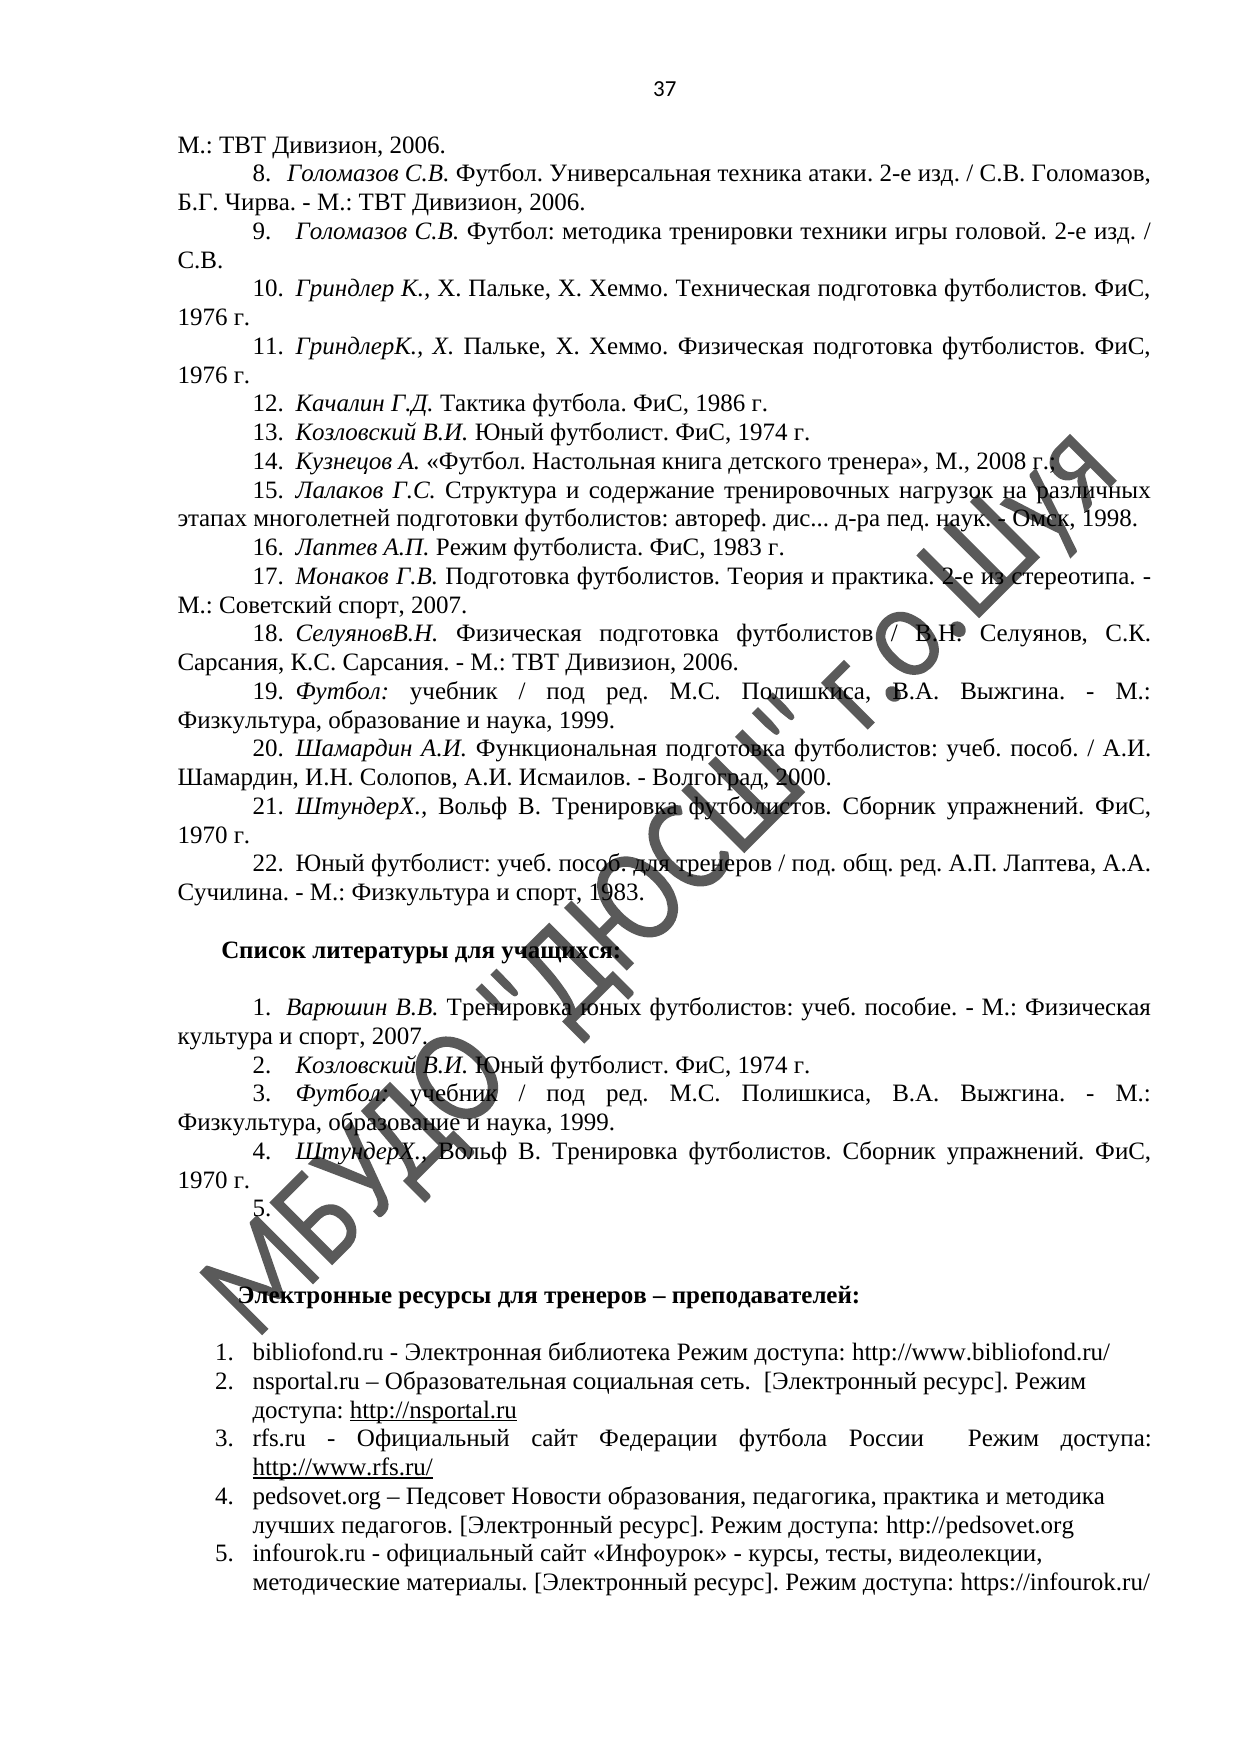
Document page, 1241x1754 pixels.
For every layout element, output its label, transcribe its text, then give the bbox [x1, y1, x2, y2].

list Шамардин А.И. Функциональная подготовка футболистов: учеб. пособ. / А.И. Шамардин, И.Н. Солопов, А.И. Исмаилов. - Волгоград, 2000. [177, 733, 1152, 791]
list Кузнецов А. «Футбол. Настольная книга детского тренера», М., 2008 г.; [177, 446, 1152, 475]
list nsportal.ru – Образовательная социальная сеть. [Электронный ресурс]. Режим доступа: http://nsportal.ru [215, 1366, 1152, 1423]
list Козловский В.И. Юный футболист. ФиС, 1974 г. [177, 417, 1152, 446]
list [177, 130, 1152, 158]
list pedsovet.org – Педсовет Новости образования, педагогика, практика и методика лучших педагогов. [Электронный ресурс]. Режим доступа: http://pedsovet.org [215, 1481, 1152, 1538]
text Электронные ресурсы для тренеров – преподавателей: [177, 1280, 1152, 1308]
list ШтундерХ., Вольф В. Тренировка футболистов. Сборник упражнений. ФиС, 1970 г. [177, 791, 1152, 848]
list Лалаков Г.С. Структура и содержание тренировочных нагрузок на различных этапах многолетней подготовки футболистов: автореф. дис... д-ра пед. наук. - Омск, 1998. [177, 475, 1152, 532]
list rfs.ru - Официальный сайт Федерации футбола России Режим доступа: http://www.rfs.ru/ [215, 1423, 1152, 1481]
list Юный футболист: учеб. пособ. для тренеров / под. общ. ред. А.П. Лаптева, А.А. Сучилина. - М.: Физкультура и спорт, 1983. [177, 848, 1152, 906]
list Футбол: учебник / под ред. М.С. Полишкиса, В.А. Выжгина. - М.: Физкультура, образование и наука, 1999. [177, 676, 1152, 733]
list Голомазов С.В. Футбол: методика тренировки техники игры головой. 2-е изд. / С.В. [177, 216, 1152, 273]
list bibliofond.ru - Электронная библиотека Режим доступа: http://www.bibliofond.ru/ [215, 1337, 1152, 1366]
list Козловский В.И. Юный футболист. ФиС, 1974 г. [177, 1050, 1152, 1078]
list Варюшин В.В. Тренировка юных футболистов: учеб. пособие. - М.: Физическая культура и спорт, 2007. [177, 992, 1152, 1050]
text Список литературы для учащихся: [177, 935, 1152, 963]
list infourok.ru - официальный сайт «Инфоурок» - курсы, тесты, видеолекции, методические материалы. [Электронный ресурс]. Режим доступа: https://infourok.ru/ [215, 1538, 1152, 1596]
list Качалин Г.Д. Тактика футбола. ФиС, 1986 г. [177, 388, 1152, 417]
list ГриндлерК., Х. Пальке, Х. Хеммо. Физическая подготовка футболистов. ФиС, 1976 г. [177, 331, 1152, 388]
list Монаков Г.В. Подготовка футболистов. Теория и практика. 2-е из стереотипа. - М.: Советский спорт, 2007. [177, 561, 1152, 618]
list СелуяновВ.Н. Физическая подготовка футболистов / В.Н. Селуянов, С.К. Сарсания, К.С. Сарсания. - М.: ТВТ Дивизион, 2006. [177, 618, 1152, 676]
list Голомазов С.В. Футбол. Универсальная техника атаки. 2-е изд. / С.В. Голомазов, Б.Г. Чирва. - М.: ТВТ Дивизион, 2006. [177, 158, 1152, 216]
list Лаптев А.П. Режим футболиста. ФиС, 1983 г. [177, 532, 1152, 561]
list Гриндлер К., Х. Пальке, Х. Хеммо. Техническая подготовка футболистов. ФиС, 1976 г. [177, 273, 1152, 331]
list ШтундерХ., Вольф В. Тренировка футболистов. Сборник упражнений. ФиС, 1970 г. [177, 1136, 1152, 1193]
list Футбол: учебник / под ред. М.С. Полишкиса, В.А. Выжгина. - М.: Физкультура, образование и наука, 1999. [177, 1078, 1152, 1136]
